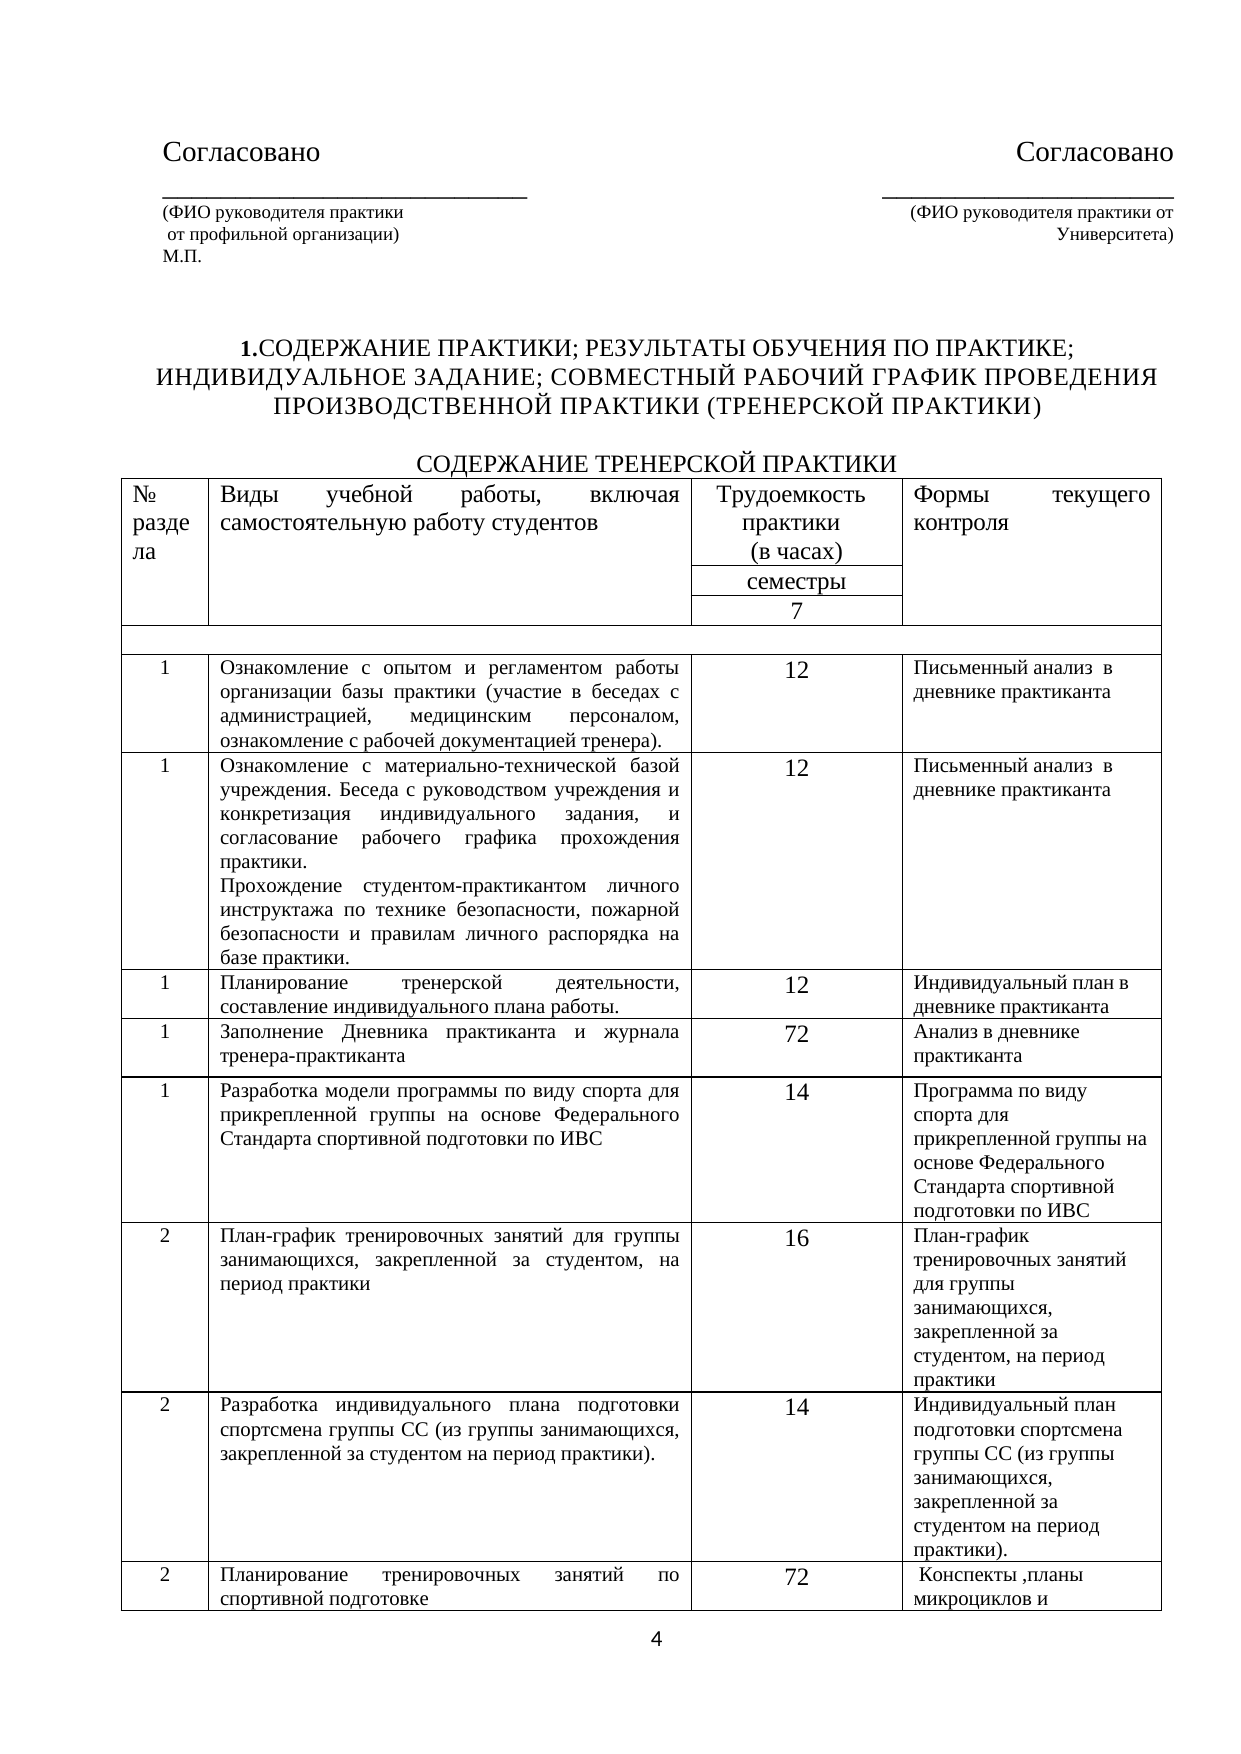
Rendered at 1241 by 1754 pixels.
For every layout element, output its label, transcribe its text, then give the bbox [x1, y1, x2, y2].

table_cell 2 [122, 1223, 208, 1391]
table_cell 16 [692, 1223, 902, 1391]
table_cell 1 [122, 753, 208, 969]
table_cell 1 [122, 1019, 208, 1076]
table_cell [903, 1562, 1161, 1610]
table_cell 12 [692, 753, 902, 969]
table_cell Разработка индивидуального плана подготовки спортсмена группы СС (из группы занимающихся, закрепленной за студентом на период практики). [209, 1393, 691, 1561]
table_header Согласовано _________________________ (ФИО руководителя практики от профильной организации) М.П. [136, 134, 742, 333]
table_cell 2 [122, 1562, 208, 1610]
table_header Трудоемкость практики (в часах) [692, 479, 902, 565]
table_cell [122, 626, 1161, 654]
table_cell 1 [122, 655, 208, 752]
table_cell План-график тренировочных занятий для группы занимающихся, закрепленной за студентом, на период практики [903, 1223, 1161, 1391]
text 1.СОДЕРЖАНИЕ ПРАКТИКИ; РЕЗУЛЬТАТЫ ОБУЧЕНИЯ ПО ПРАКТИКЕ; ИНДИВИДУАЛЬНОЕ ЗАДАНИЕ; СОВМЕСТНЫЙ РАБОЧИЙ ГРАФИК ПРОВЕДЕНИЯ ПРОИЗВОДСТВЕННОЙ ПРАКТИКИ (ТРЕНЕРСКОЙ ПРАКТИКИ) [148, 333, 1167, 420]
table_cell 14 [692, 1078, 902, 1222]
table_cell Ознакомление с опытом и регламентом работы организации базы практики (участие в беседах с администрацией, медицинским персоналом, ознакомление с рабочей документацией тренера). [209, 655, 691, 752]
table_cell Индивидуальный план в дневнике практиканта [903, 970, 1161, 1018]
table_header № раздела [122, 479, 208, 624]
table_cell План-график тренировочных занятий для группы занимающихся, закрепленной за студентом, на период практики [209, 1223, 691, 1391]
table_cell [209, 1562, 691, 1610]
text СОДЕРЖАНИЕ ТРЕНЕРСКОЙ ПРАКТИКИ [148, 449, 1165, 478]
table_cell Письменный анализ в дневнике практиканта [903, 753, 1161, 969]
table_cell 14 [692, 1393, 902, 1561]
table_header Согласовано ____________________ (ФИО руководителя практики от Университета) [742, 134, 1185, 333]
table_cell 72 [692, 1562, 902, 1610]
table_cell Ознакомление с материально-технической базой учреждения. Беседа с руководством учреждения и конкретизация индивидуального задания, и согласование рабочего графика прохождения практики. Прохождение студентом-практикантом личного инструктажа по технике безопасности, пожарной безопасности и правилам личного распорядка на базе практики. [209, 753, 691, 969]
table_cell 12 [692, 655, 902, 752]
table_header Формы текущего контроля [903, 479, 1161, 624]
table_cell 7 [692, 596, 902, 624]
table_cell Программа по виду спорта для прикрепленной группы на основе Федерального Стандарта спортивной подготовки по ИВС [903, 1078, 1161, 1222]
table_cell Разработка модели программы по виду спорта для прикрепленной группы на основе Федерального Стандарта спортивной подготовки по ИВС [209, 1078, 691, 1222]
table_header Виды учебной работы, включая самостоятельную работу студентов [209, 479, 691, 624]
table_cell 2 [122, 1393, 208, 1561]
table_cell Анализ в дневнике практиканта [903, 1019, 1161, 1076]
table_cell Письменный анализ в дневнике практиканта [903, 655, 1161, 752]
table_cell семестры [692, 566, 902, 595]
table_cell Заполнение Дневника практиканта и журнала тренера-практиканта [209, 1019, 691, 1076]
table_cell 1 [122, 1078, 208, 1222]
table_cell Планирование тренерской деятельности, составление индивидуального плана работы. [209, 970, 691, 1018]
table_cell 1 [122, 970, 208, 1018]
table_cell 72 [692, 1019, 902, 1076]
table_cell 12 [692, 970, 902, 1018]
table_cell Индивидуальный план подготовки спортсмена группы СС (из группы занимающихся, закрепленной за студентом на период практики). [903, 1393, 1161, 1561]
